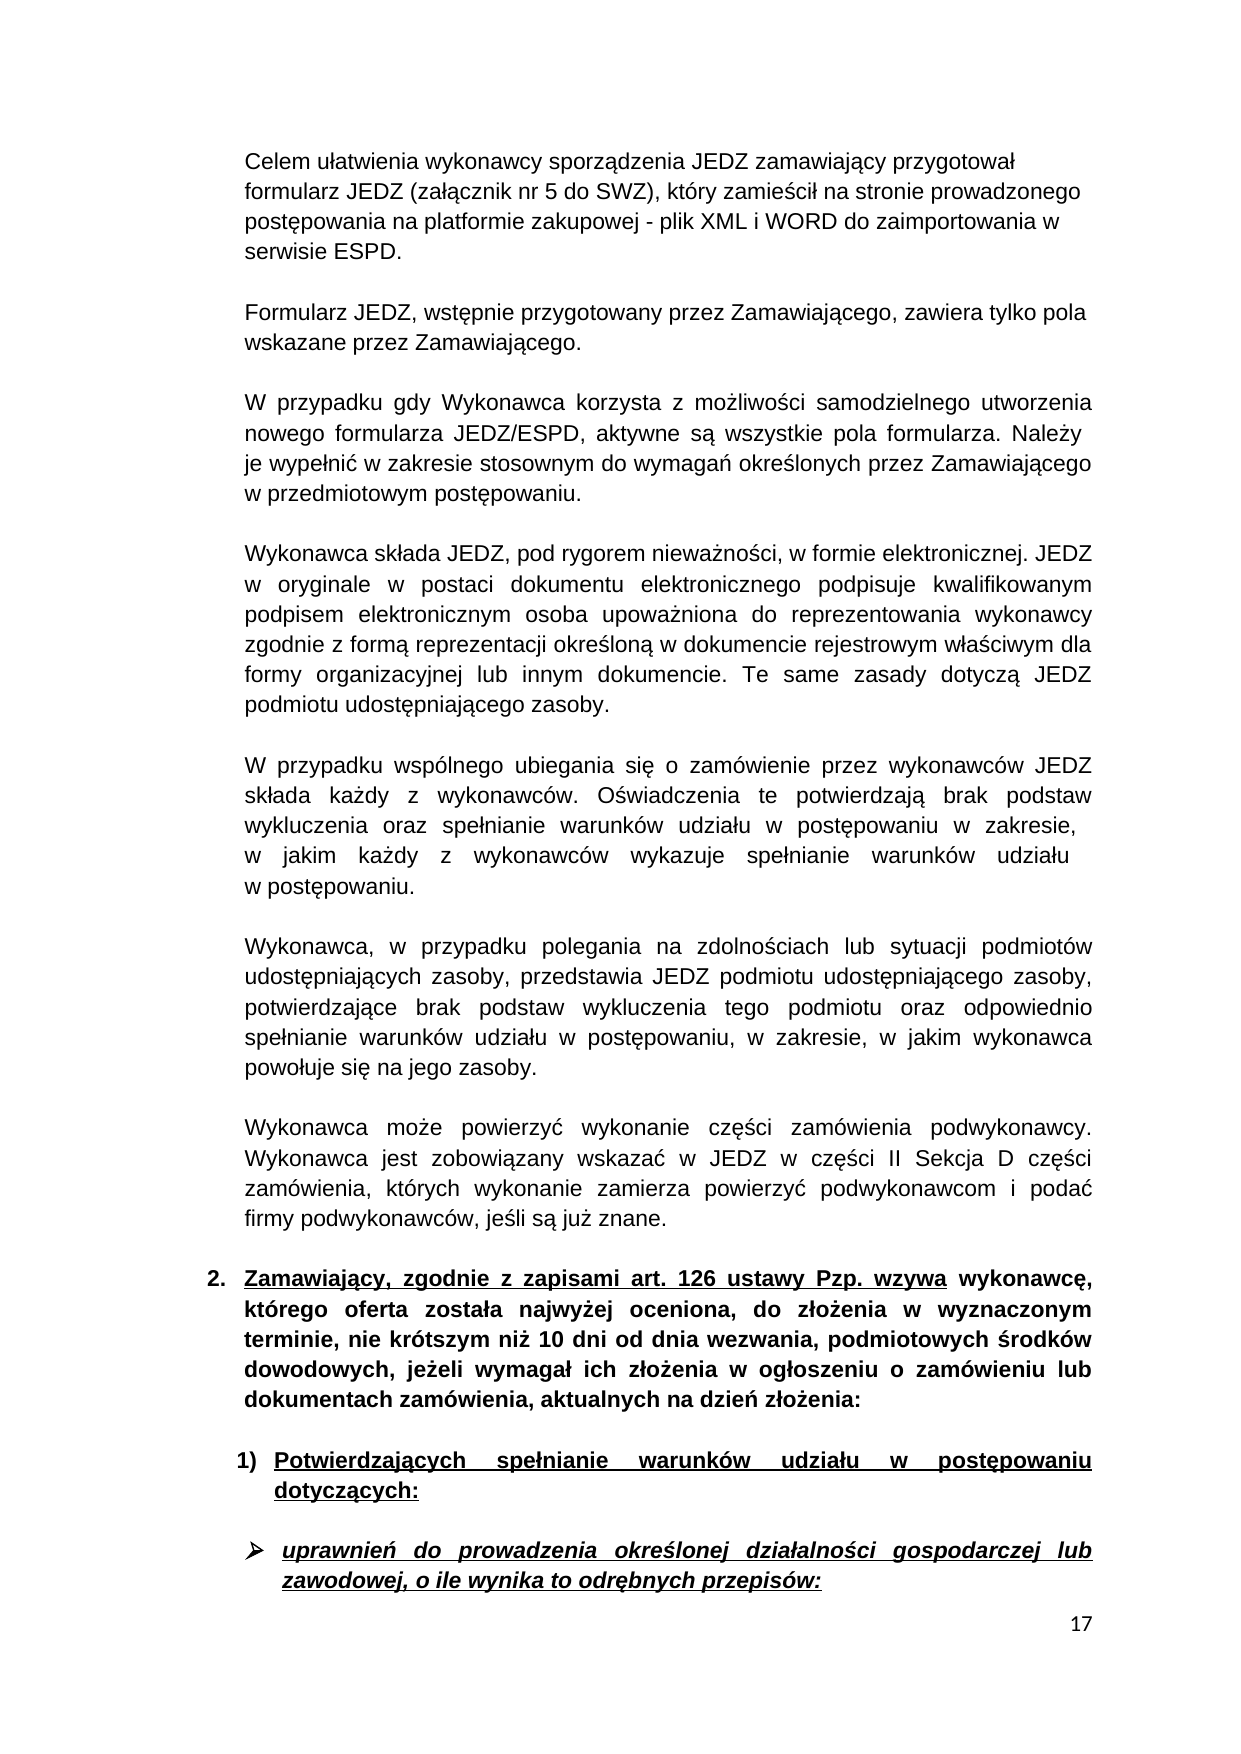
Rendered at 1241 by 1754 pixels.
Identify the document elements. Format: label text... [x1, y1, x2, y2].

list uprawnień do prowadzenia określonej działalności gospodarczej lub zawodowej, o ile wynika to odrębnych przepisów: [244, 1537, 1092, 1594]
text Wykonawca, w przypadku polegania na zdolnościach lub sytuacji podmiotów udostępniających zasoby, przedstawia JEDZ podmiotu udostępniającego zasoby, potwierdzające brak podstaw wykluczenia tego podmiotu oraz odpowiednio spełnianie warunków udziału w postępowaniu, w zakresie, w jakim wykonawca powołuje się na jego zasoby. [244, 933, 1092, 1080]
text W przypadku gdy Wykonawca korzysta z możliwości samodzielnego utworzenia nowego formularza JEDZ/ESPD, aktywne są wszystkie pola formularza. Należy je wypełnić w zakresie stosownym do wymagań określonych przez Zamawiającego w przedmiotowym postępowaniu. [244, 389, 1092, 506]
text Wykonawca może powierzyć wykonanie części zamówienia podwykonawcy. Wykonawca jest zobowiązany wskazać w JEDZ w części II Sekcja D części zamówienia, których wykonanie zamierza powierzyć podwykonawcom i podać firmy podwykonawców, jeśli są już znane. [244, 1114, 1092, 1231]
text Wykonawca składa JEDZ, pod rygorem nieważności, w formie elektronicznej. JEDZ w oryginale w postaci dokumentu elektronicznego podpisuje kwalifikowanym podpisem elektronicznym osoba upoważniona do reprezentowania wykonawcy zgodnie z formą reprezentacji określoną w dokumencie rejestrowym właściwym dla formy organizacyjnej lub innym dokumencie. Te same zasady dotyczą JEDZ podmiotu udostępniającego zasoby. [244, 540, 1092, 718]
list Zamawiający, zgodnie z zapisami art. 126 ustawy Pzp. wzywa wykonawcę, którego oferta została najwyżej oceniona, do złożenia w wyznaczonym terminie, nie krótszym niż 10 dni od dnia wezwania, podmiotowych środków dowodowych, jeżeli wymagał ich złożenia w ogłoszeniu o zamówieniu lub dokumentach zamówienia, aktualnych na dzień złożenia: [207, 1265, 1092, 1413]
text W przypadku wspólnego ubiegania się o zamówienie przez wykonawców JEDZ składa każdy z wykonawców. Oświadczenia te potwierdzają brak podstaw wykluczenia oraz spełnianie warunków udziału w postępowaniu w zakresie, w jakim każdy z wykonawców wykazuje spełnianie warunków udziału w postępowaniu. [244, 752, 1092, 899]
list Potwierdzających spełnianie warunków udziału w postępowaniu dotyczących: [236, 1447, 1092, 1503]
text Celem ułatwienia wykonawcy sporządzenia JEDZ zamawiający przygotował formularz JEDZ (załącznik nr 5 do SWZ), który zamieścił na stronie prowadzonego postępowania na platformie zakupowej - plik XML i WORD do zaimportowania w serwisie ESPD. [244, 148, 1092, 265]
text Formularz JEDZ, wstępnie przygotowany przez Zamawiającego, zawiera tylko pola wskazane przez Zamawiającego. [244, 299, 1092, 355]
